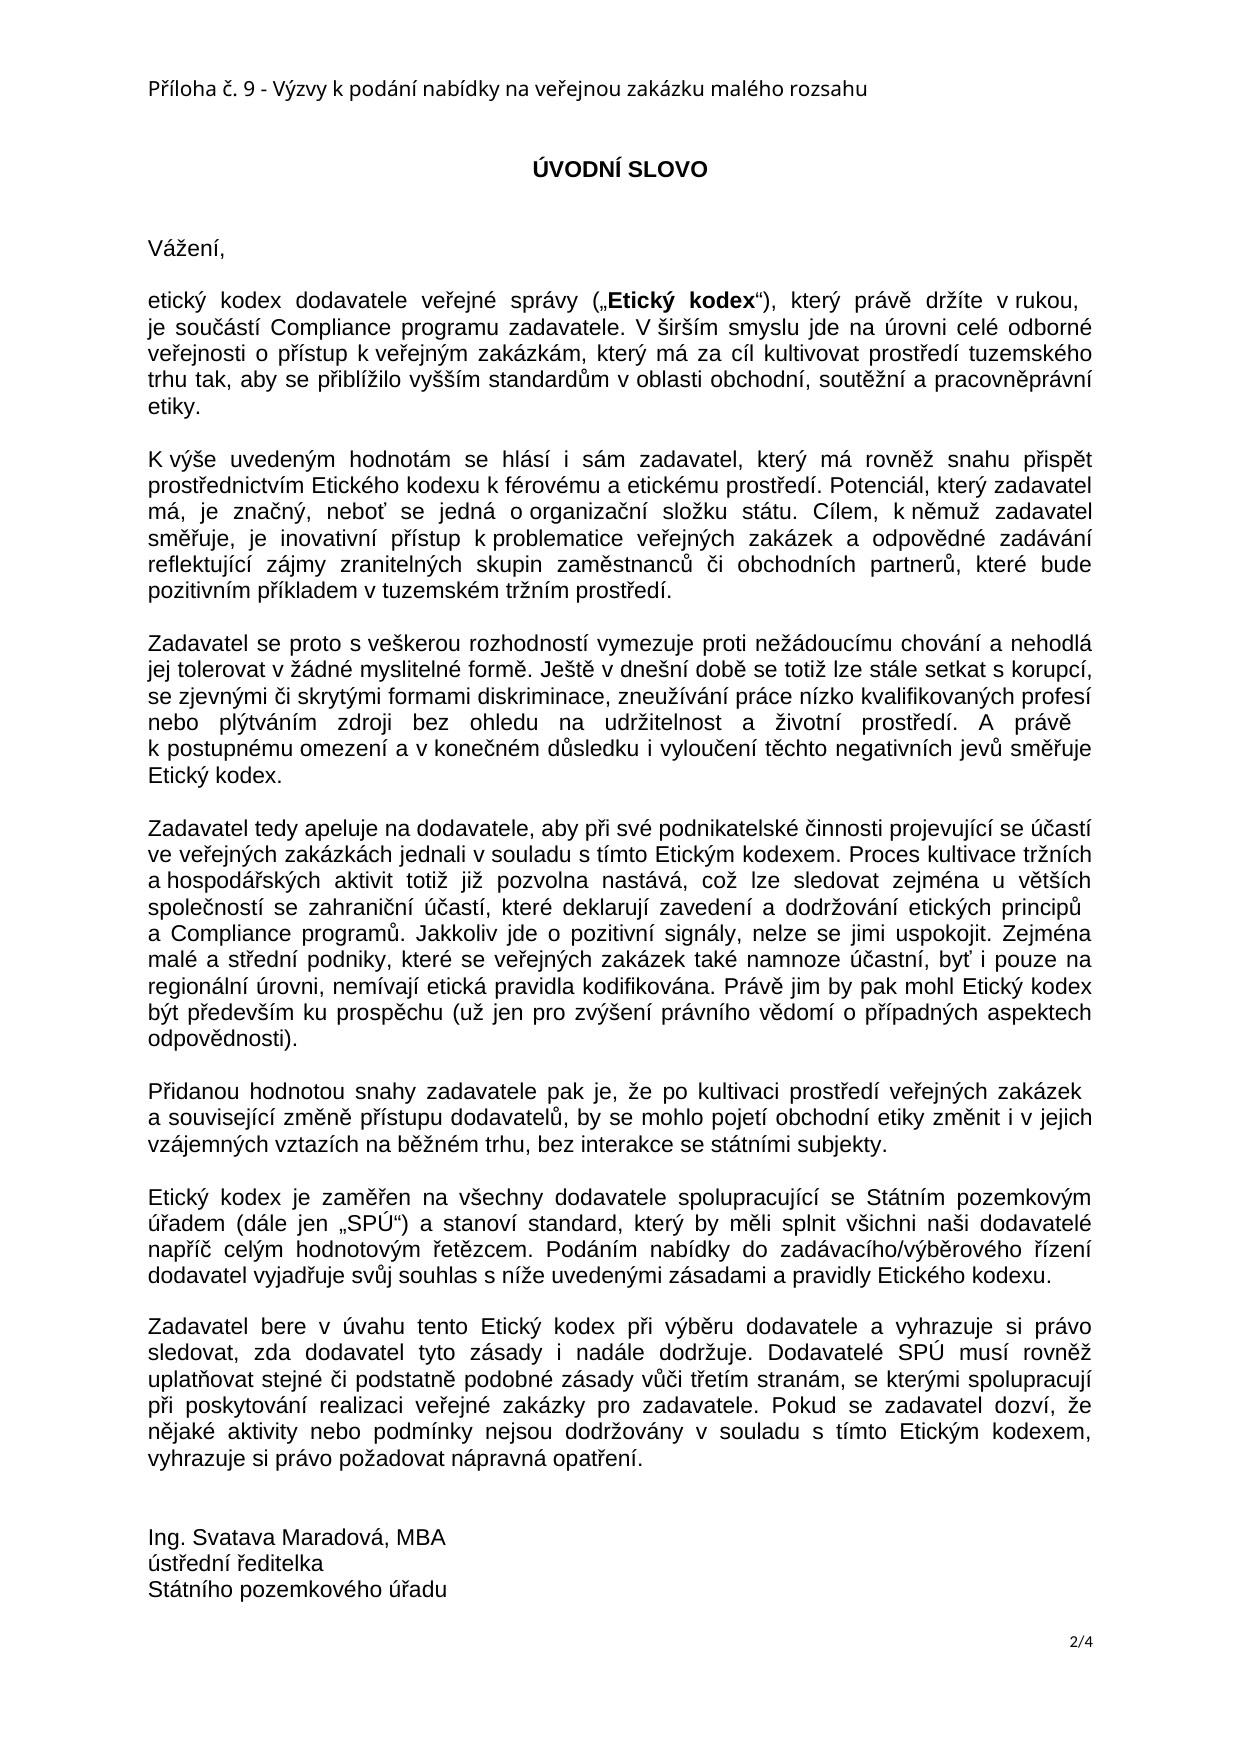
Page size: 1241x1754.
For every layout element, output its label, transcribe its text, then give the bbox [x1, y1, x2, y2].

text Přidanou hodnotou snahy zadavatele pak je, že po kultivaci prostředí veřejných zakázek a související změně přístupu dodavatelů, by se mohlo pojetí obchodní etiky změnit i v jejich vzájemných vztazích na běžném trhu, bez interakce se státními subjekty. [148, 1078, 1093, 1157]
text Státního pozemkového úřadu [148, 1576, 1093, 1603]
text Zadavatel tedy apeluje na dodavatele, aby při své podnikatelské činnosti projevující se účastí ve veřejných zakázkách jednali v souladu s tímto Etickým kodexem. Proces kultivace tržních a hospodářských aktivit totiž již pozvolna nastává, což lze sledovat zejména u větších společností se zahraniční účastí, které deklarují zavedení a dodržování etických principů a Compliance programů. Jakkoliv jde o pozitivní signály, nelze se jimi uspokojit. Zejména malé a střední podniky, které se veřejných zakázek také namnoze účastní, byť i pouze na regionální úrovni, nemívají etická pravidla kodifikována. Právě jim by pak mohl Etický kodex být především ku prospěchu (už jen pro zvýšení právního vědomí o případných aspektech odpovědnosti). [148, 814, 1093, 1052]
text Vážení, [148, 235, 1093, 261]
text úVODNÍ SLOVO [148, 156, 1093, 182]
text ústřední ředitelka [148, 1550, 1093, 1576]
text Etický kodex je zaměřen na všechny dodavatele spolupracující se Státním pozemkovým úřadem (dále jen „SPÚ“) a stanoví standard, který by měli splnit všichni naši dodavatelé napříč celým hodnotovým řetězcem. Podáním nabídky do zadávacího/výběrového řízení dodavatel vyjadřuje svůj souhlas s níže uvedenými zásadami a pravidly Etického kodexu. [148, 1183, 1093, 1289]
text Ing. Svatava Maradová, MBA [148, 1524, 1093, 1550]
text K výše uvedeným hodnotám se hlásí i sám zadavatel, který má rovněž snahu přispět prostřednictvím Etického kodexu k férovému a etickému prostředí. Potenciál, který zadavatel má, je značný, neboť se jedná o organizační složku státu. Cílem, k němuž zadavatel směřuje, je inovativní přístup k problematice veřejných zakázek a odpovědné zadávání reflektující zájmy zranitelných skupin zaměstnanců či obchodních partnerů, které bude pozitivním příkladem v tuzemském tržním prostředí. [148, 446, 1093, 604]
text Zadavatel se proto s veškerou rozhodností vymezuje proti nežádoucímu chování a nehodlá jej tolerovat v žádné myslitelné formě. Ještě v dnešní době se totiž lze stále setkat s korupcí, se zjevnými či skrytými formami diskriminace, zneužívání práce nízko kvalifikovaných profesí nebo plýtváním zdroji bez ohledu na udržitelnost a životní prostředí. A právě k postupnému omezení a v konečném důsledku i vyloučení těchto negativních jevů směřuje Etický kodex. [148, 630, 1093, 788]
text etický kodex dodavatele veřejné správy („Etický kodex“), který právě držíte v rukou, je součástí Compliance programu zadavatele. V širším smyslu jde na úrovni celé odborné veřejnosti o přístup k veřejným zakázkám, který má za cíl kultivovat prostředí tuzemského trhu tak, aby se přiblížilo vyšším standardům v oblasti obchodní, soutěžní a pracovněprávní etiky. [148, 287, 1093, 419]
